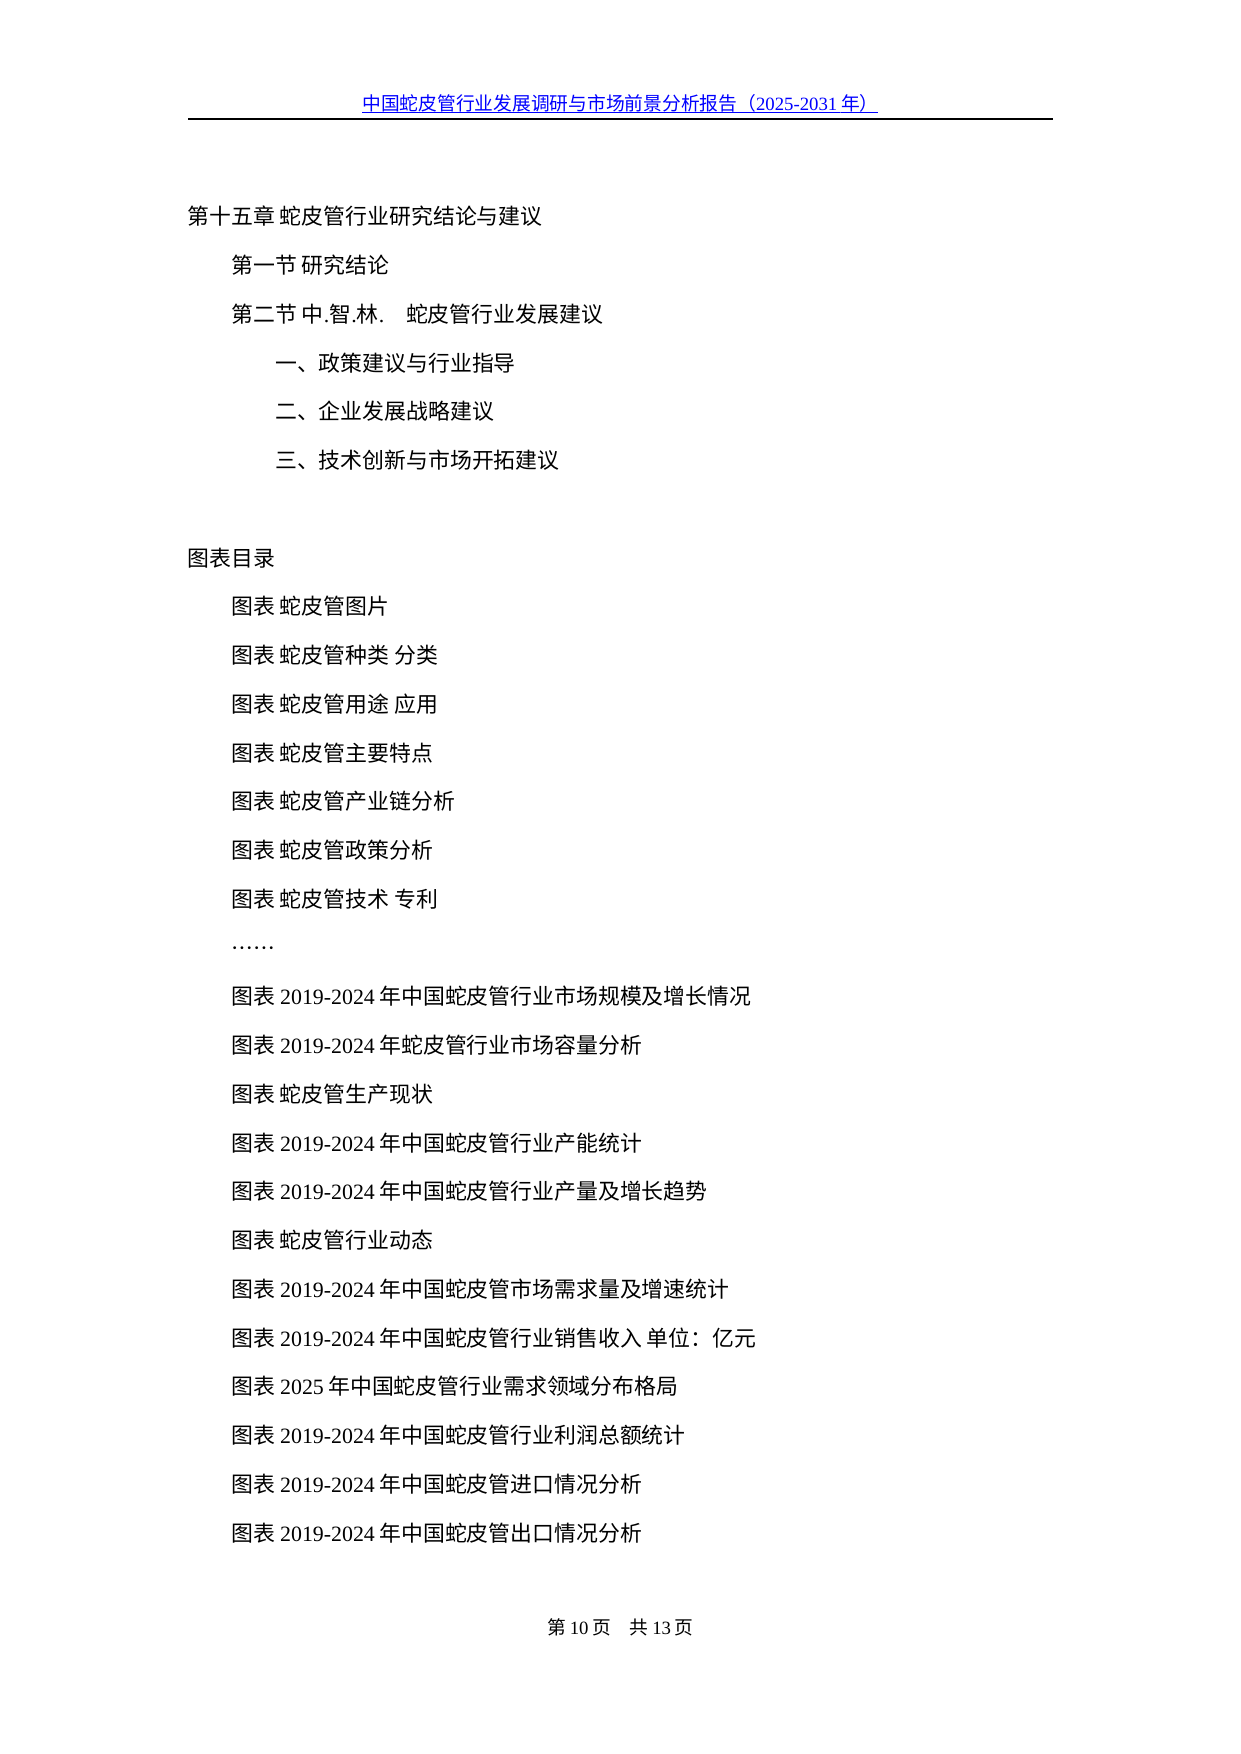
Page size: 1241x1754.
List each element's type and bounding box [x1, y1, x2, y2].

text [187, 150, 1053, 1548]
